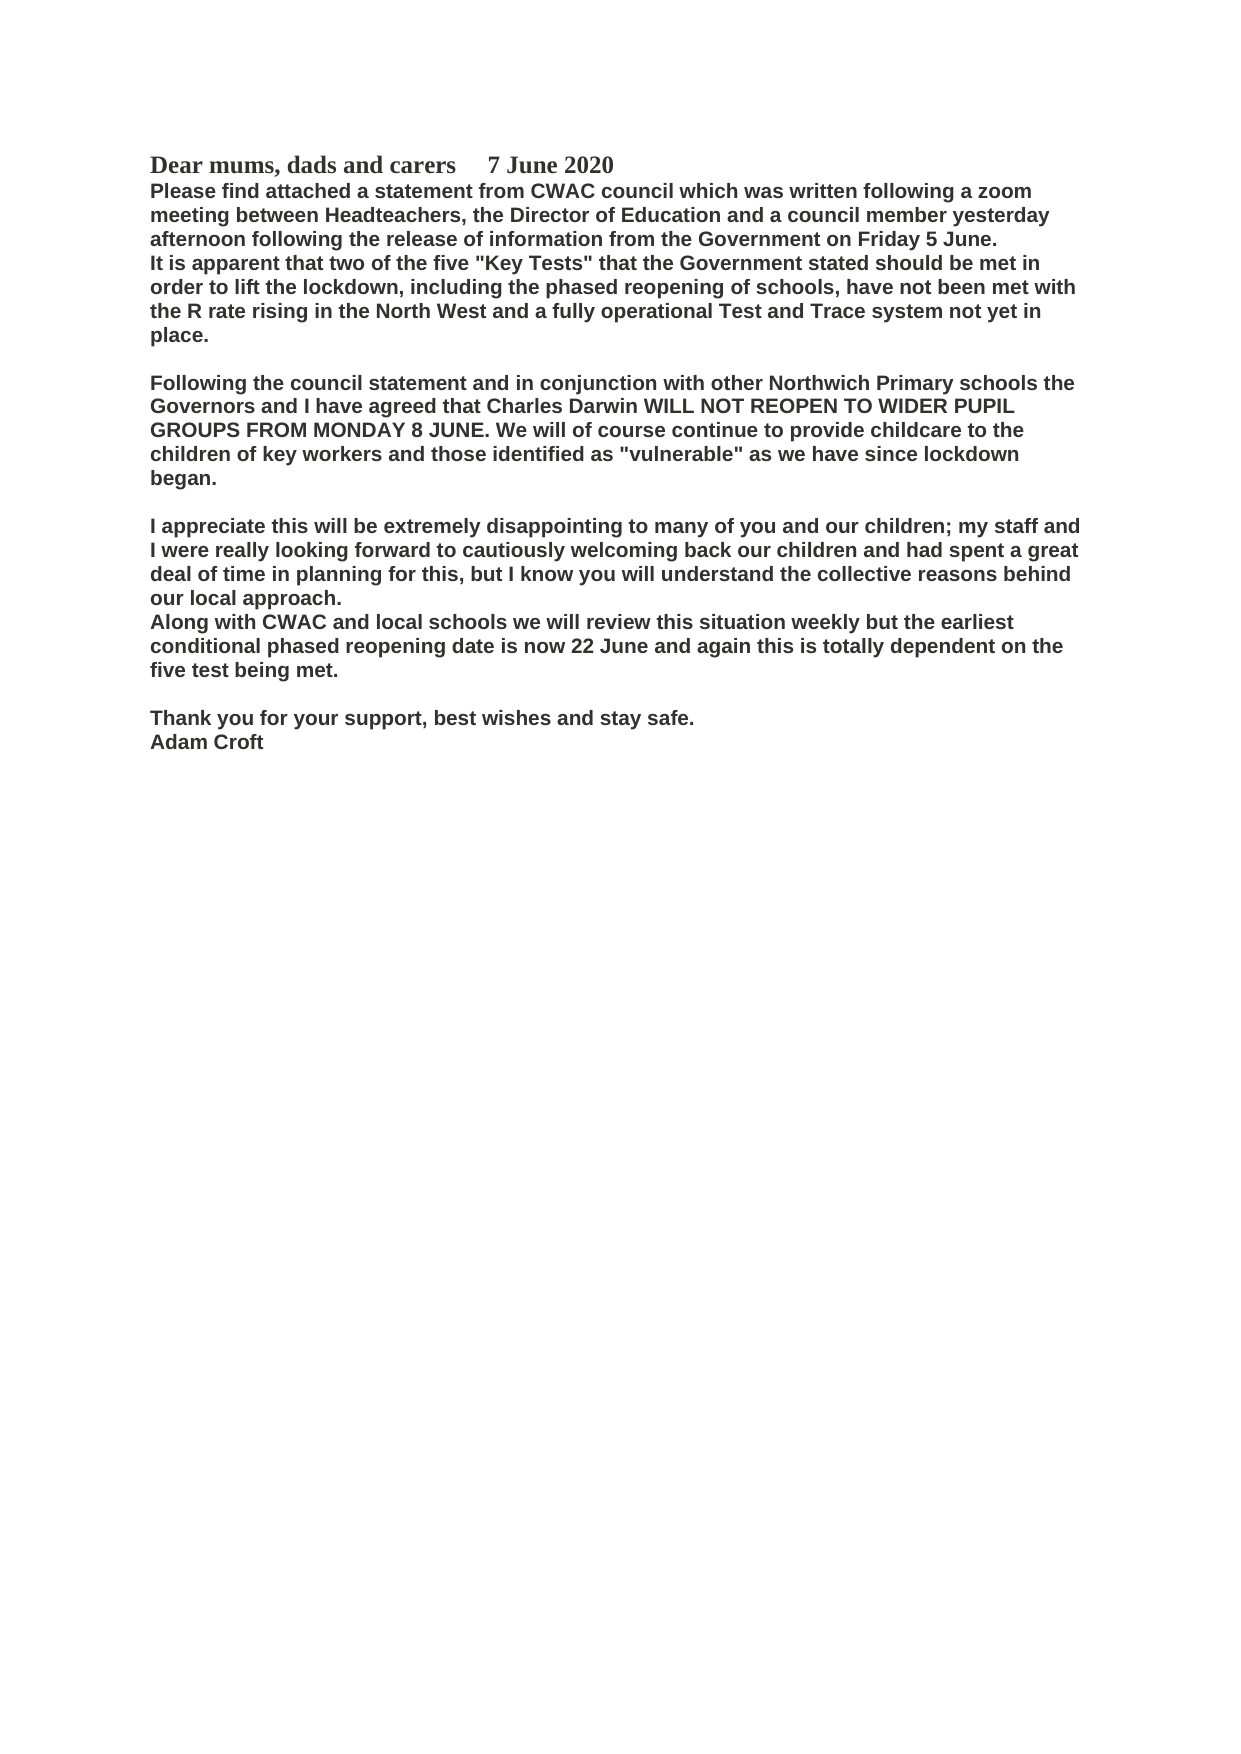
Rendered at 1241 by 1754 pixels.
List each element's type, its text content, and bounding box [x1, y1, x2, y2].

text Along with CWAC and local schools we will review this situation weekly but the earliest conditional phased reopening date is now 22 June and again this is totally dependent on the five test being met. [150, 610, 1090, 682]
text It is apparent that two of the five "Key Tests" that the Government stated should be met in order to lift the lockdown, including the phased reopening of schools, have not been met with the R rate rising in the North West and a fully operational Test and Trace system not yet in place. [150, 251, 1090, 346]
text Thank you for your support, best wishes and stay safe. [150, 706, 1090, 730]
text Adam Croft [150, 730, 1090, 754]
text I appreciate this will be extremely disappointing to many of you and our children; my staff and I were really looking forward to cautiously welcoming back our children and had spent a great deal of time in planning for this, but I know you will understand the collective reasons behind our local approach. [150, 514, 1090, 610]
text Please find attached a statement from CWAC council which was written following a zoom meeting between Headteachers, the Director of Education and a council member yesterday afternoon following the release of information from the Government on Friday 5 June. [150, 179, 1090, 251]
text Dear mums, dads and carers 7 June 2020 [150, 150, 1090, 179]
text Following the council statement and in conjunction with other Northwich Primary schools the Governors and I have agreed that Charles Darwin WILL NOT REOPEN TO WIDER PUPIL GROUPS FROM MONDAY 8 JUNE. We will of course continue to provide childcare to the children of key workers and those identified as "vulnerable" as we have since lockdown began. [150, 370, 1090, 490]
